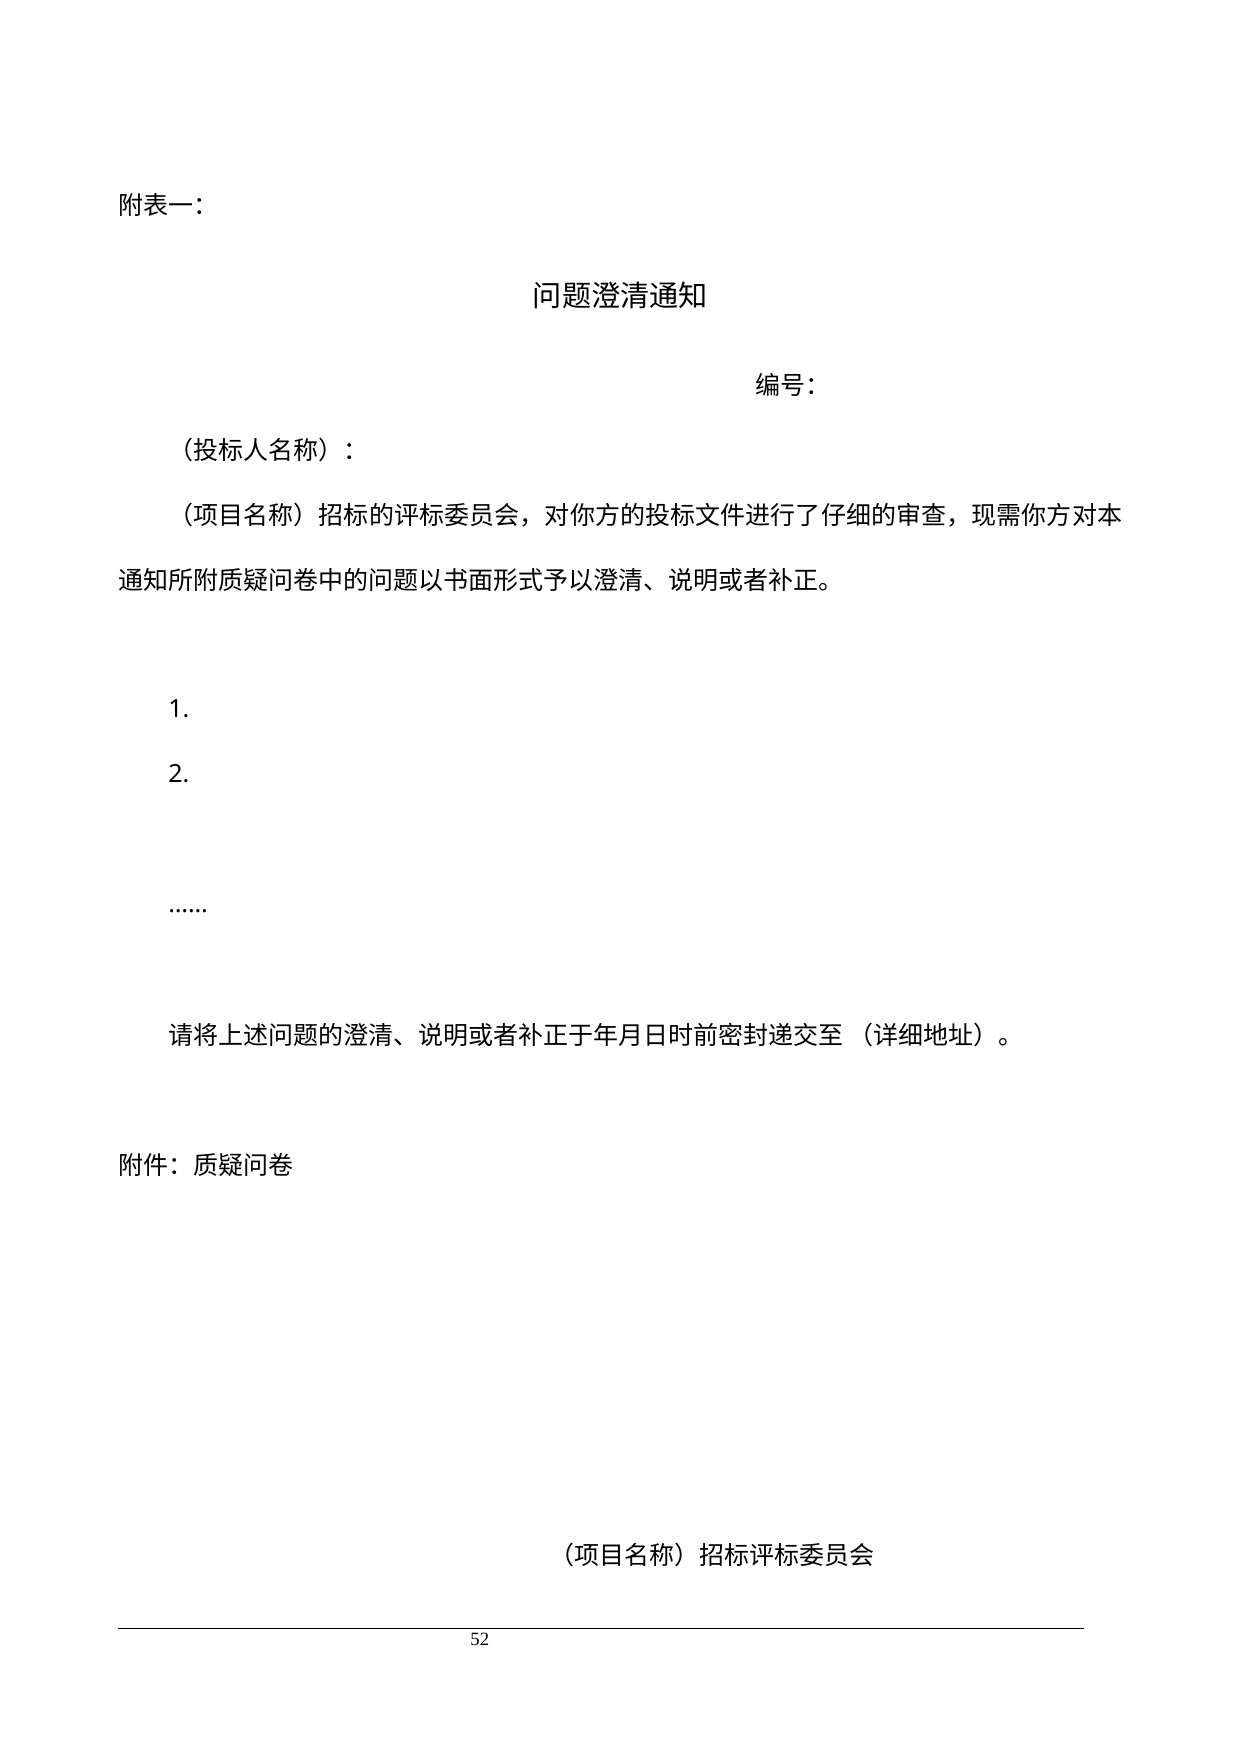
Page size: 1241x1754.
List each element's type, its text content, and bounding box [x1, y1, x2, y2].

text 附表一： [118, 171, 1122, 236]
text （项目名称）招标评标委员会 [118, 1521, 1122, 1586]
text （项目名称）招标的评标委员会，对你方的投标文件进行了仔细的审查，现需你方对本通知所附质疑问卷中的问题以书面形式予以澄清、说明或者补正。 [118, 481, 1122, 611]
text 编号： [118, 351, 1122, 416]
text 1. [118, 676, 1122, 741]
text 问题澄清通知 [118, 261, 1122, 326]
text 请将上述问题的澄清、说明或者补正于年月日时前密封递交至 （详细地址）。 [118, 1001, 1122, 1066]
text （投标人名称）： [118, 416, 1122, 481]
text 2. [118, 741, 1122, 806]
text 附件：质疑问卷 [118, 1131, 1122, 1196]
text …… [118, 871, 1122, 936]
